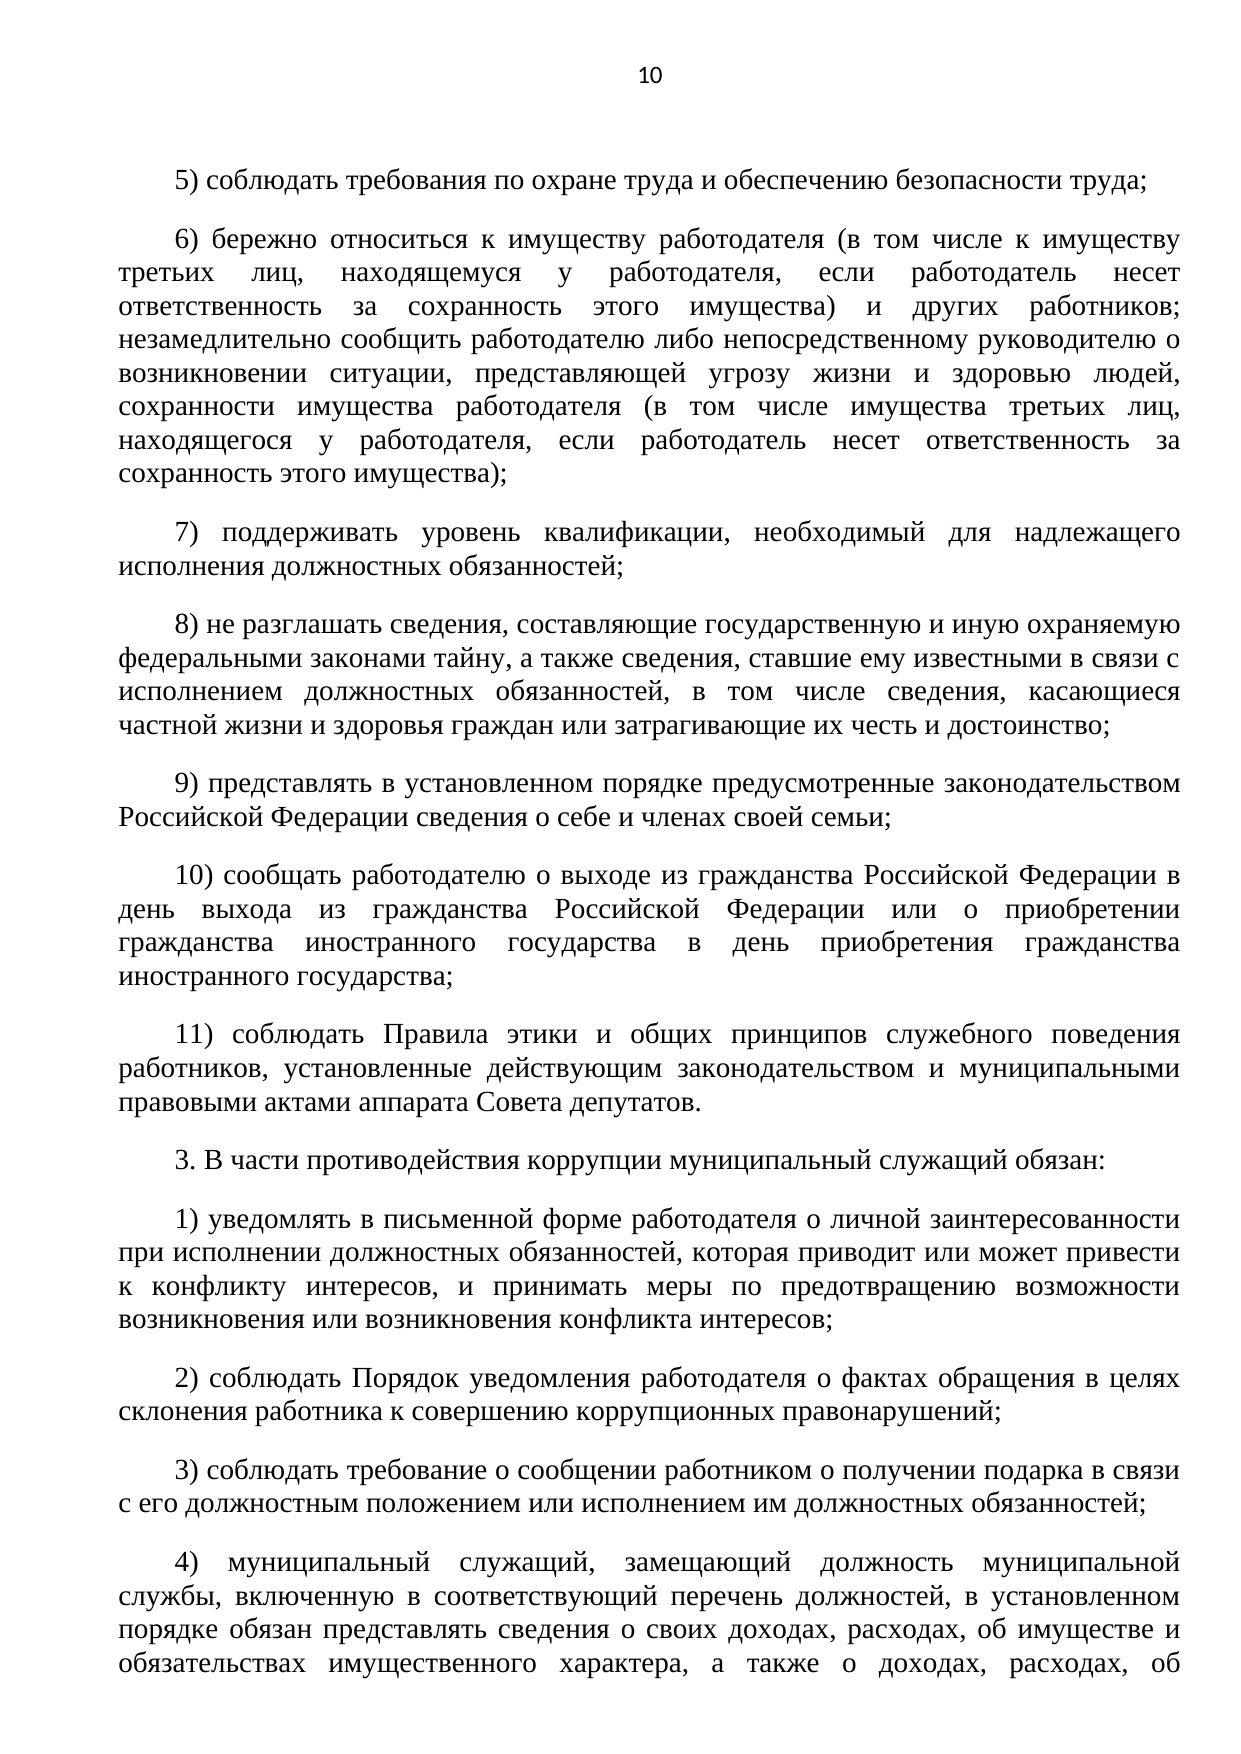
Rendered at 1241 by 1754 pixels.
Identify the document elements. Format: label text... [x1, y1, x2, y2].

text 10) сообщать работодателю о выходе из гражданства Российской Федерации в день выхода из гражданства Российской Федерации или о приобретении гражданства иностранного государства в день приобретения гражданства иностранного государства; [118, 857, 1181, 992]
text 11) соблюдать Правила этики и общих принципов служебного поведения работников, установленные действующим законодательством и муниципальными правовыми актами аппарата Совета депутатов. [118, 1017, 1181, 1117]
text 6) бережно относиться к имуществу работодателя (в том числе к имуществу третьих лиц, находящемуся у работодателя, если работодатель несет ответственность за сохранность этого имущества) и других работников; незамедлительно сообщить работодателю либо непосредственному руководителю о возникновении ситуации, представляющей угрозу жизни и здоровью людей, сохранности имущества работодателя (в том числе имущества третьих лиц, находящегося у работодателя, если работодатель несет ответственность за сохранность этого имущества); [118, 221, 1181, 489]
text 7) поддерживать уровень квалификации, необходимый для надлежащего исполнения должностных обязанностей; [118, 514, 1181, 581]
text 8) не разглашать сведения, составляющие государственную и иную охраняемую федеральными законами тайну, а также сведения, ставшие ему известными в связи с исполнением должностных обязанностей, в том числе сведения, касающиеся частной жизни и здоровья граждан или затрагивающие их честь и достоинство; [118, 606, 1181, 740]
text 5) соблюдать требования по охране труда и обеспечению безопасности труда; [118, 162, 1181, 196]
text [118, 1544, 1181, 1678]
text 2) соблюдать Порядок уведомления работодателя о фактах обращения в целях склонения работника к совершению коррупционных правонарушений; [118, 1360, 1181, 1427]
text 1) уведомлять в письменной форме работодателя о личной заинтересованности при исполнении должностных обязанностей, которая приводит или может привести к конфликту интересов, и принимать меры по предотвращению возможности возникновения или возникновения конфликта интересов; [118, 1201, 1181, 1335]
text 3) соблюдать требование о сообщении работником о получении подарка в связи с его должностным положением или исполнением им должностных обязанностей; [118, 1452, 1181, 1519]
text 9) представлять в установленном порядке предусмотренные законодательством Российской Федерации сведения о себе и членах своей семьи; [118, 765, 1181, 832]
text 3. В части противодействия коррупции муниципальный служащий обязан: [118, 1142, 1181, 1176]
